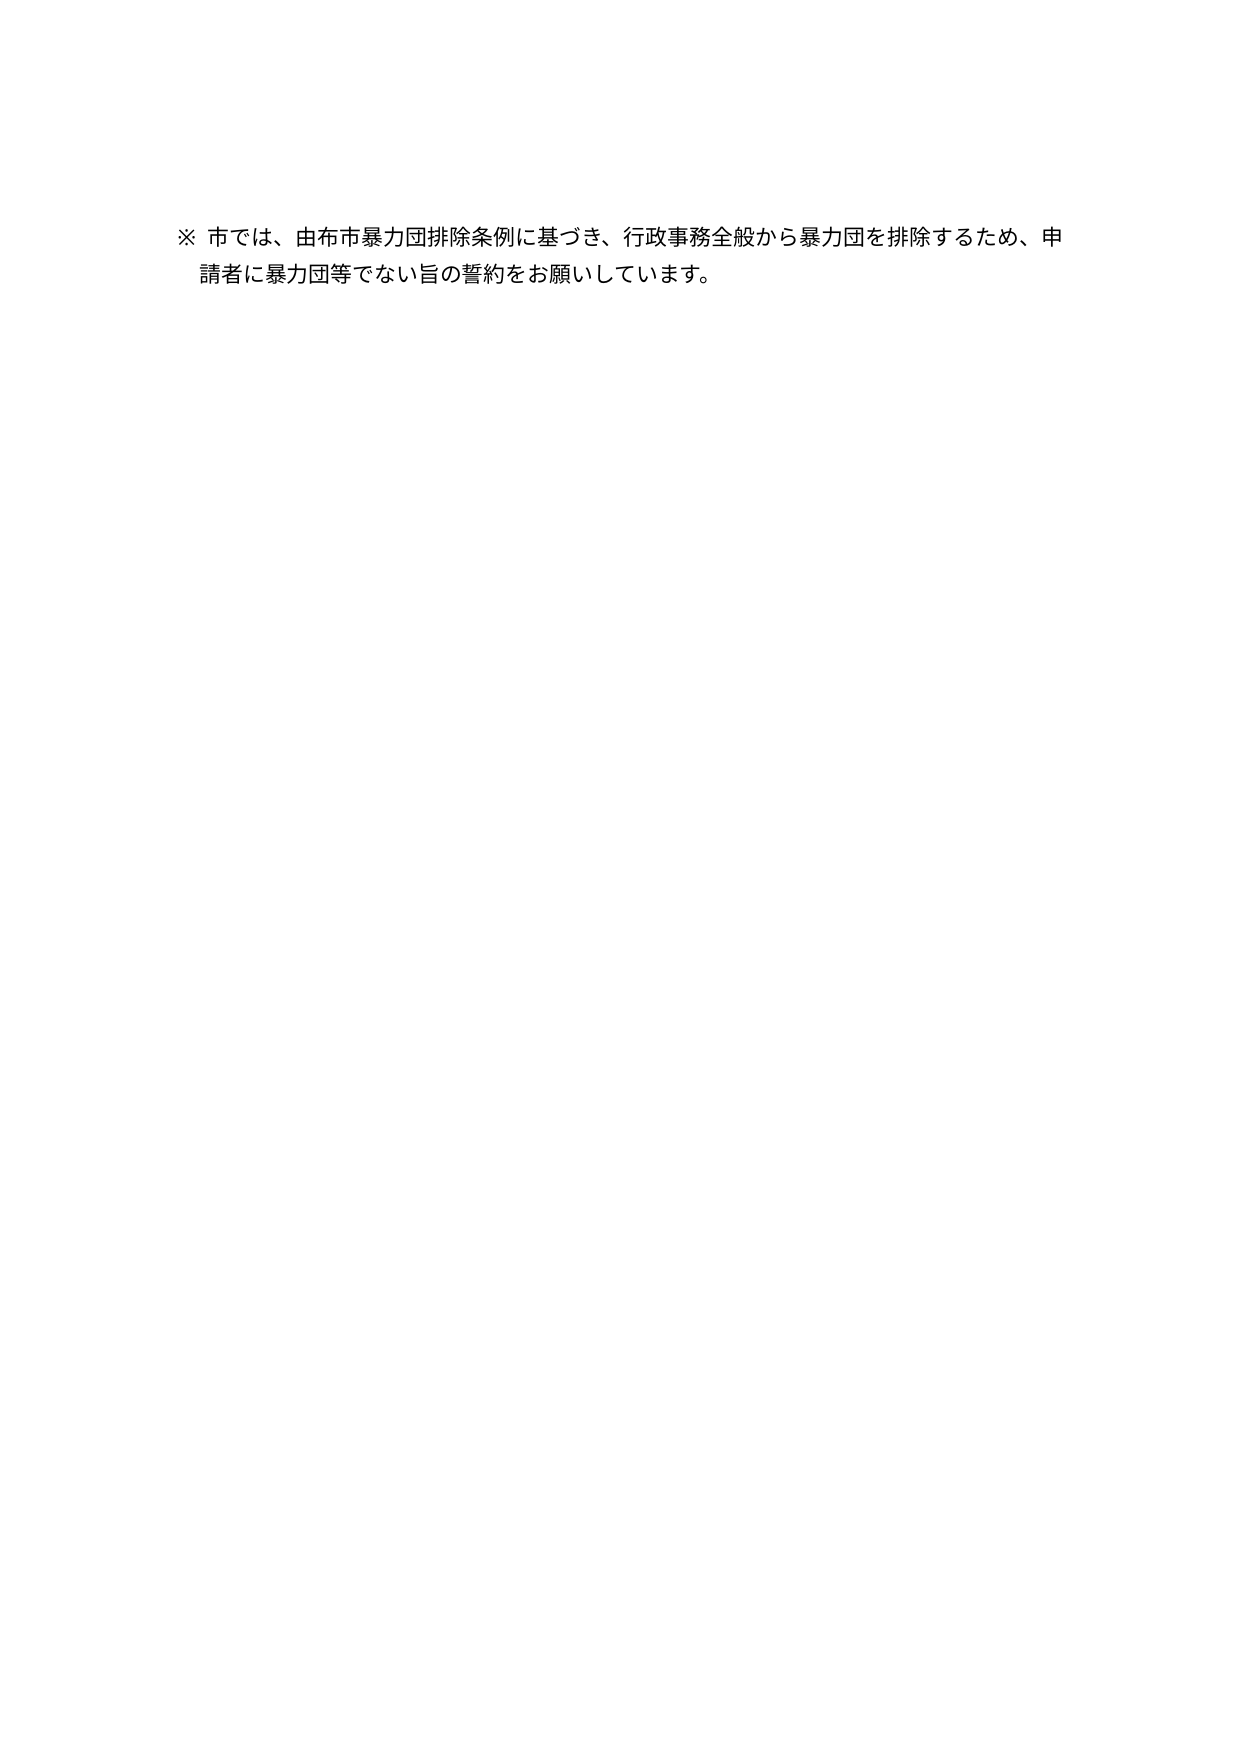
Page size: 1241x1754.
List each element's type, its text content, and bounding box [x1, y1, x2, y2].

text ※ 市では、由布市暴力団排除条例に基づき、行政事務全般から暴力団を排除するため、申請者に暴力団等でない旨の誓約をお願いしています。 [177, 217, 1063, 292]
